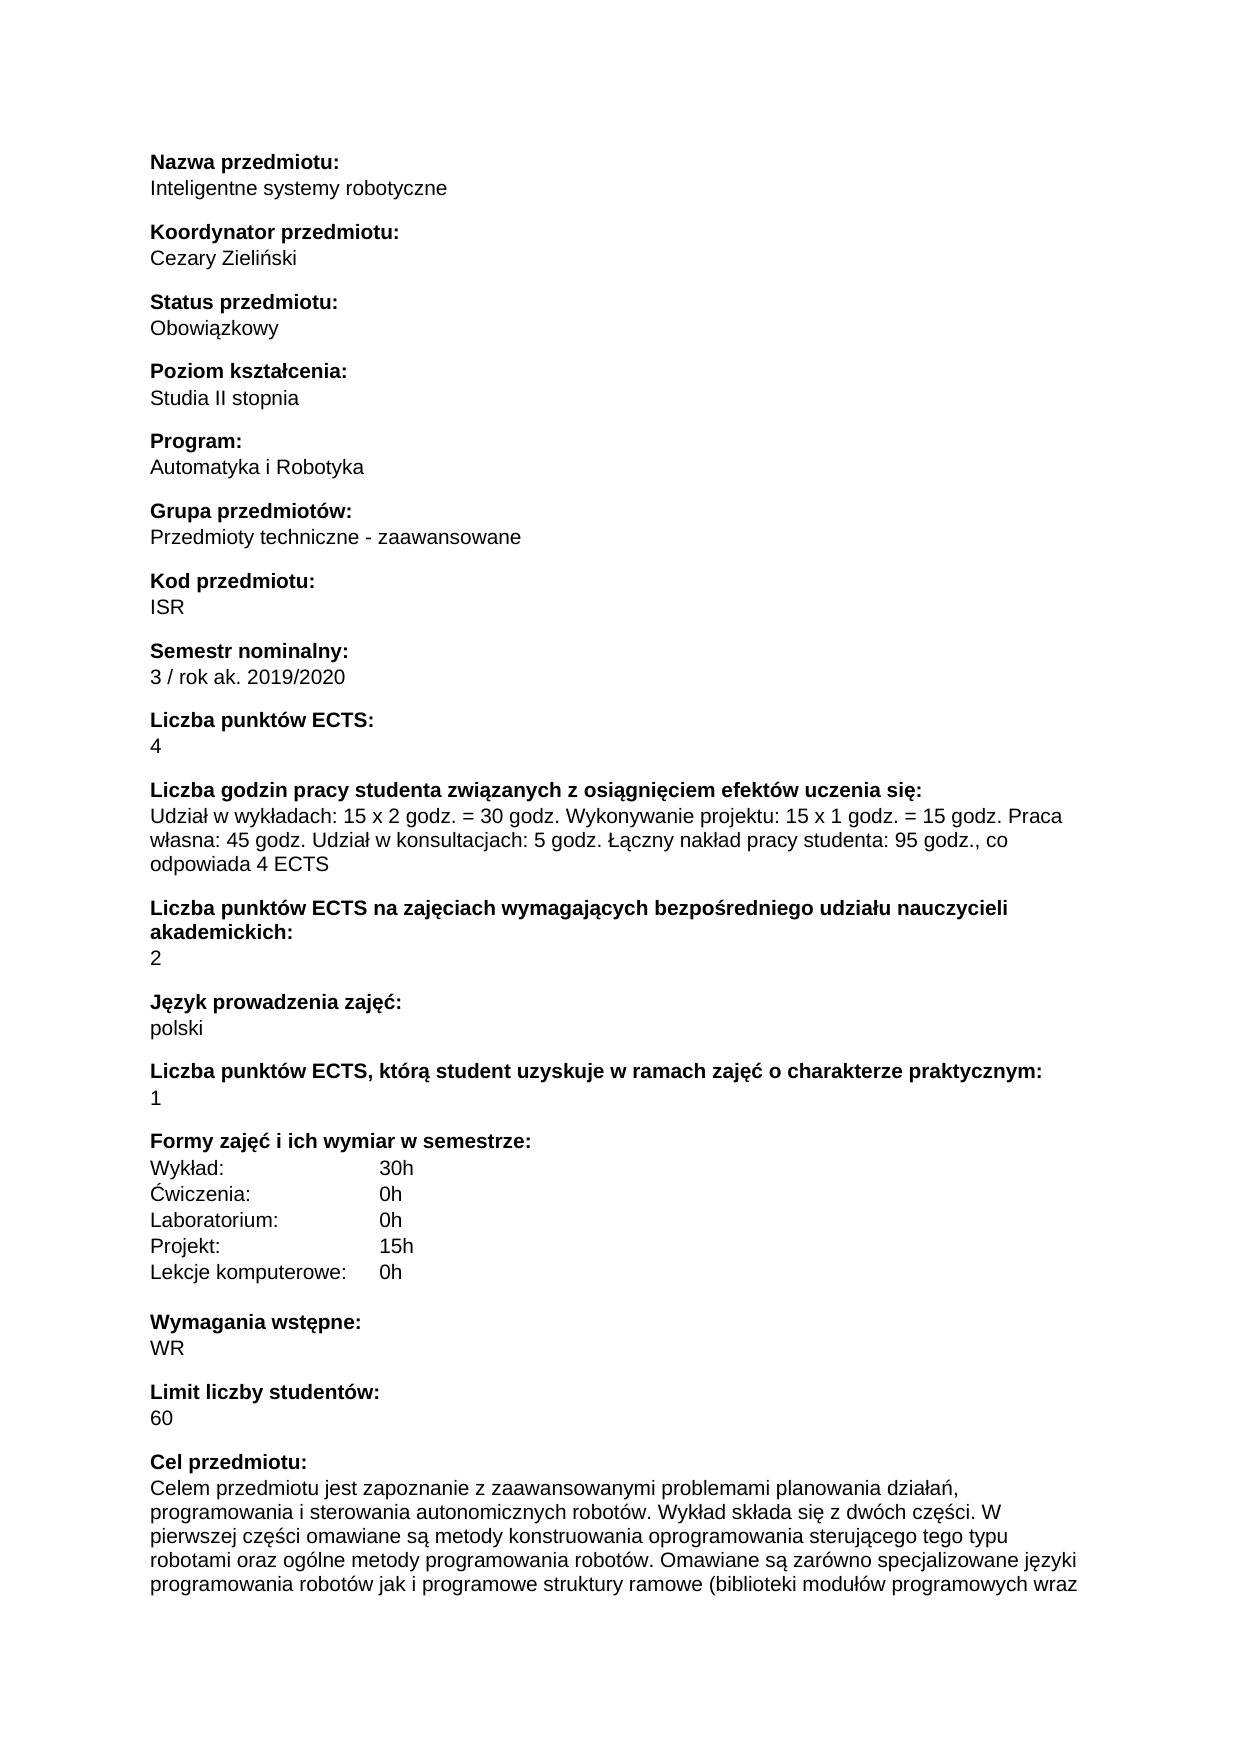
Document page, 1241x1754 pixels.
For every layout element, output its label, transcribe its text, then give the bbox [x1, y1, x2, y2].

text Cezary Zieliński [150, 246, 1090, 270]
table_cell 0h [369, 1206, 597, 1232]
text Automatyka i Robotyka [150, 455, 1090, 479]
table_cell 0h [369, 1180, 597, 1206]
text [150, 1476, 1090, 1595]
text Liczba punktów ECTS, którą student uzyskuje w ramach zajęć o charakterze praktycznym: [150, 1059, 1090, 1083]
text 3 / rok ak. 2019/2020 [150, 664, 1090, 688]
text Semestr nominalny: [150, 638, 1090, 662]
text Obowiązkowy [150, 316, 1090, 339]
table_cell 15h [369, 1232, 597, 1258]
text Studia II stopnia [150, 385, 1090, 409]
table_cell Laboratorium: [140, 1208, 367, 1232]
text Grupa przedmiotów: [150, 499, 1090, 523]
text Wymagania wstępne: [150, 1310, 1090, 1334]
text Cel przedmiotu: [150, 1449, 1090, 1473]
text Formy zajęć i ich wymiar w semestrze: [150, 1129, 1090, 1153]
text Język prowadzenia zajęć: [150, 989, 1090, 1013]
text Liczba godzin pracy studenta związanych z osiągnięciem efektów uczenia się: [150, 778, 1090, 802]
table_header Wykład: [140, 1156, 367, 1180]
text WR [150, 1336, 1090, 1360]
text 1 [150, 1085, 1090, 1109]
text 4 [150, 734, 1090, 758]
table_cell Lekcje komputerowe: [140, 1260, 367, 1284]
text Przedmioty techniczne - zaawansowane [150, 525, 1090, 549]
text Poziom kształcenia: [150, 359, 1090, 383]
text Program: [150, 429, 1090, 453]
text Limit liczby studentów: [150, 1380, 1090, 1404]
text polski [150, 1016, 1090, 1039]
text Liczba punktów ECTS: [150, 708, 1090, 732]
text Koordynator przedmiotu: [150, 220, 1090, 244]
table_cell Ćwiczenia: [140, 1182, 367, 1206]
text Status przedmiotu: [150, 289, 1090, 313]
text Udział w wykładach: 15 x 2 godz. = 30 godz. Wykonywanie projektu: 15 x 1 godz. = 15 godz. Praca własna: 45 godz. Udział w konsultacjach: 5 godz. Łączny nakład pracy studenta: 95 godz., co odpowiada 4 ECTS [150, 804, 1090, 876]
text Liczba punktów ECTS na zajęciach wymagających bezpośredniego udziału nauczycieli akademickich: [150, 896, 1090, 944]
table_cell 0h [369, 1258, 597, 1284]
text Inteligentne systemy robotyczne [150, 176, 1090, 200]
text 2 [150, 946, 1090, 970]
text Nazwa przedmiotu: [150, 150, 1090, 174]
table_cell Projekt: [140, 1234, 367, 1258]
table_header 30h [369, 1156, 597, 1180]
text Kod przedmiotu: [150, 569, 1090, 593]
text 60 [150, 1406, 1090, 1430]
text ISR [150, 595, 1090, 619]
